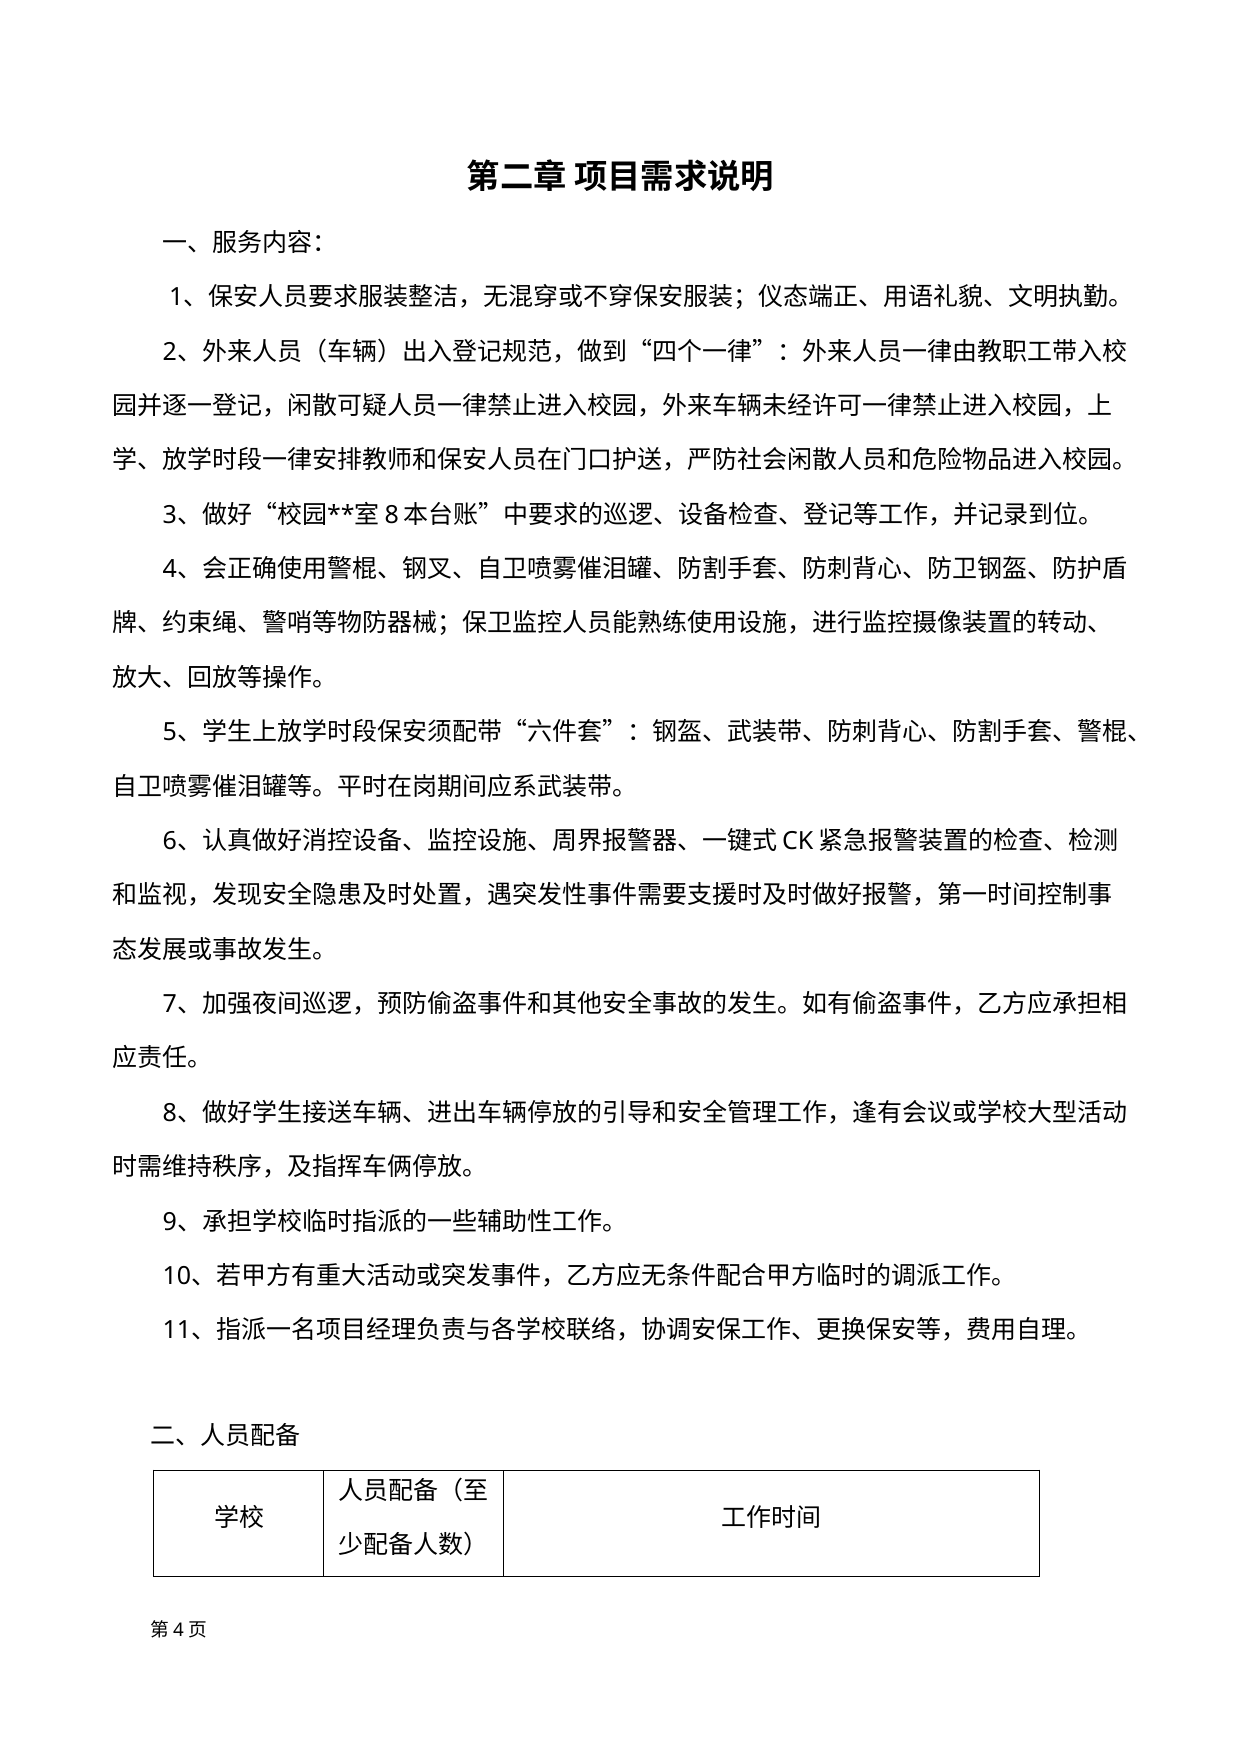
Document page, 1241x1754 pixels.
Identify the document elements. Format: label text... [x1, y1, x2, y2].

text 10、若甲方有重大活动或突发事件，乙方应无条件配合甲方临时的调派工作。 [112, 1255, 1128, 1292]
table_header 工作时间 [504, 1471, 1039, 1576]
text 3、做好“校园**室8本台账”中要求的巡逻、设备检查、登记等工作，并记录到位。 [112, 494, 1128, 530]
table_header 学校 [154, 1471, 323, 1576]
table_header 人员配备（至少配备人数） [324, 1471, 503, 1576]
subtitle 项目需求说明 [112, 150, 1128, 198]
text 11、指派一名项目经理负责与各学校联络，协调安保工作、更换保安等，费用自理。 [112, 1310, 1128, 1346]
text 二、人员配备 [112, 1415, 1128, 1451]
text 6、认真做好消控设备、监控设施、周界报警器、一键式CK紧急报警装置的检查、检测和监视，发现安全隐患及时处置，遇突发性事件需要支援时及时做好报警，第一时间控制事态发展或事故发生。 [112, 820, 1128, 965]
text 7、加强夜间巡逻，预防偷盗事件和其他安全事故的发生。如有偷盗事件，乙方应承担相应责任。 [112, 983, 1128, 1074]
text 5、学生上放学时段保安须配带“六件套”：钢盔、武装带、防刺背心、防割手套、警棍、自卫喷雾催泪罐等。平时在岗期间应系武装带。 [112, 712, 1128, 802]
text 一、服务内容： [112, 222, 1125, 258]
text 9、承担学校临时指派的一些辅助性工作。 [112, 1201, 1128, 1237]
text 8、做好学生接送车辆、进出车辆停放的引导和安全管理工作，逢有会议或学校大型活动时需维持秩序，及指挥车俩停放。 [112, 1092, 1128, 1183]
text 4、会正确使用警棍、钢叉、自卫喷雾催泪罐、防割手套、防刺背心、防卫钢盔、防护盾牌、约束绳、警哨等物防器械；保卫监控人员能熟练使用设施，进行监控摄像装置的转动、放大、回放等操作。 [112, 548, 1128, 693]
text 2、外来人员（车辆）出入登记规范，做到“四个一律”：外来人员一律由教职工带入校园并逐一登记，闲散可疑人员一律禁止进入校园，外来车辆未经许可一律禁止进入校园，上学、放学时段一律安排教师和保安人员在门口护送，严防社会闲散人员和危险物品进入校园。 [112, 331, 1128, 476]
text 1、保安人员要求服装整洁，无混穿或不穿保安服装；仪态端正、用语礼貌、文明执勤。 [112, 277, 1128, 313]
